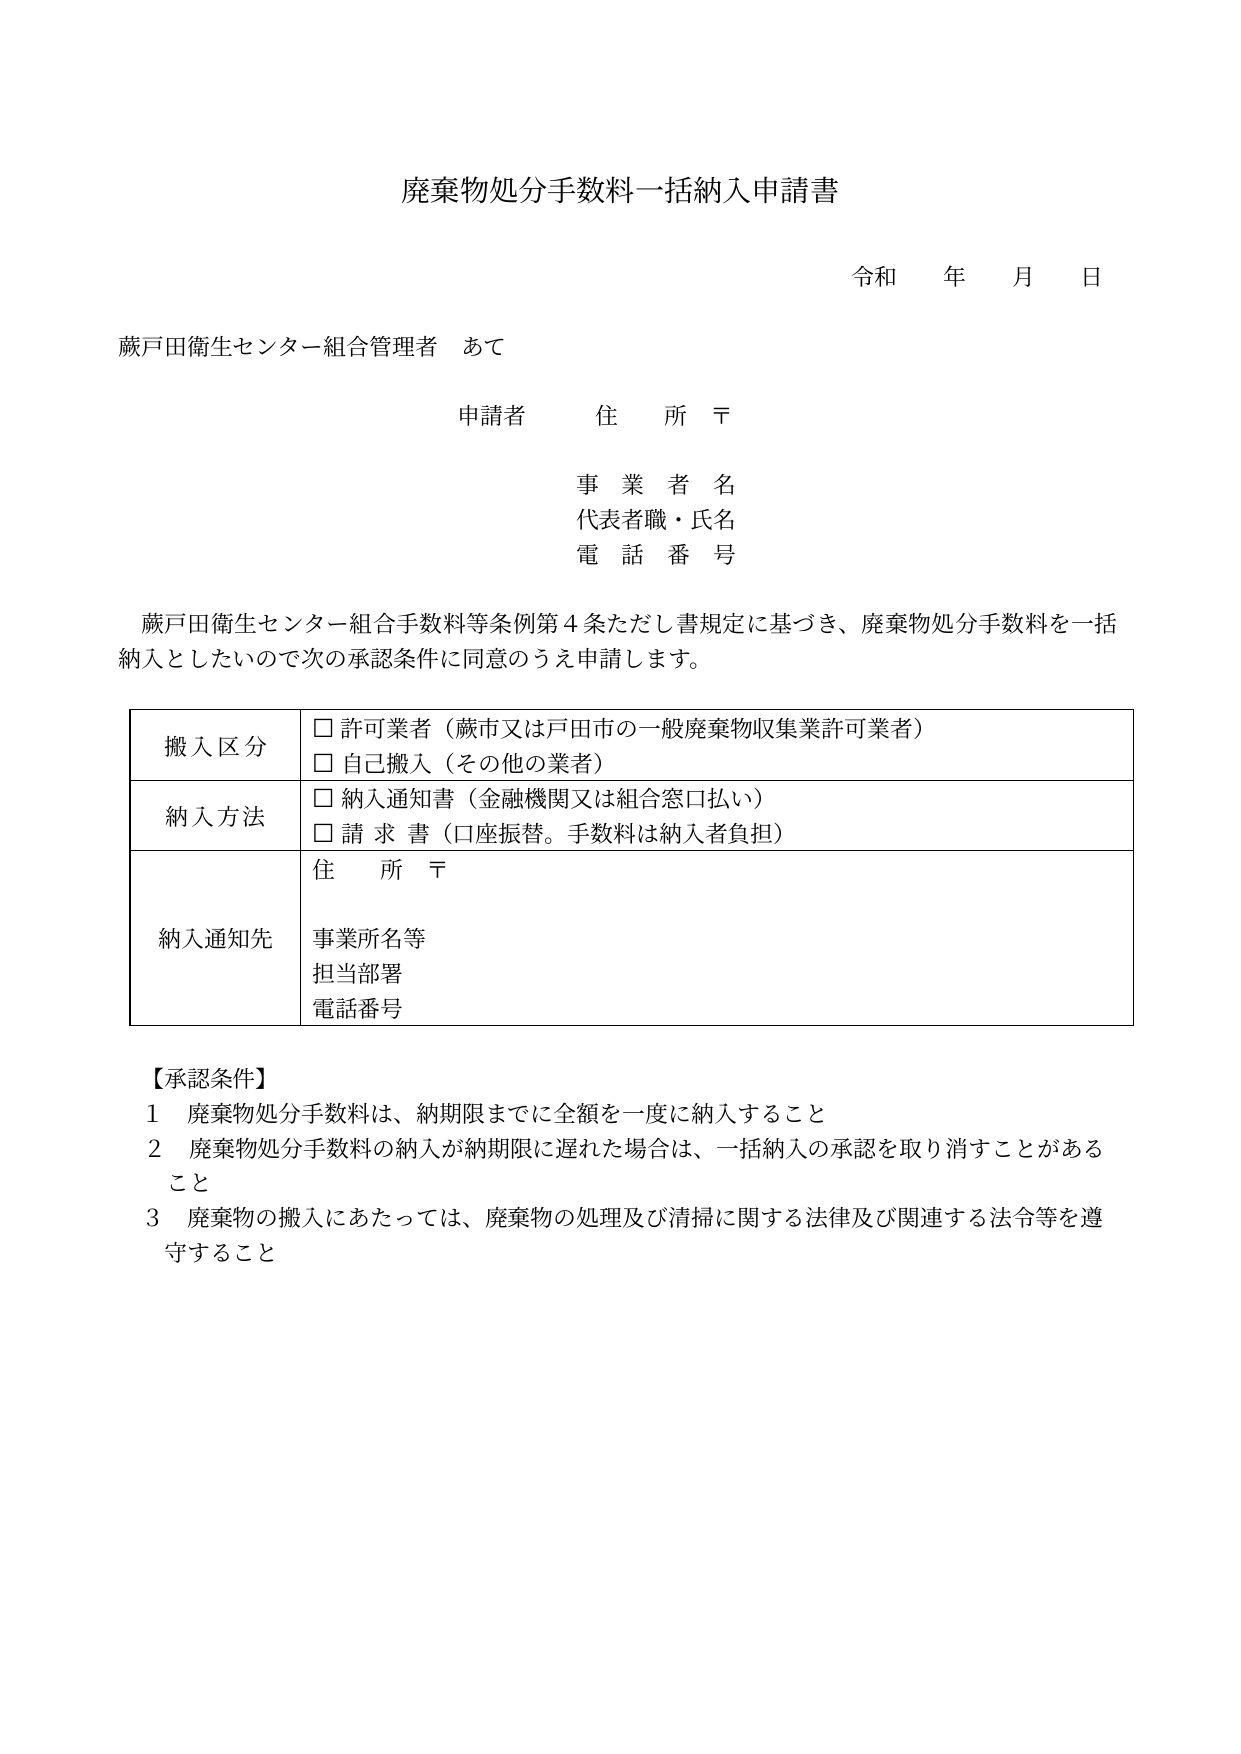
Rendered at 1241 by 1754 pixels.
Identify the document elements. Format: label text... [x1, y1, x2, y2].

text 蕨戸田衛生センター組合手数料等条例第４条ただし書規定に基づき、廃棄物処分手数料を一括納入としたいので次の承認条件に同意のうえ申請します。 [118, 605, 1122, 675]
text こと [143, 1164, 1122, 1199]
text 蕨戸田衛生センター組合管理者 あて [118, 328, 1122, 362]
text 電 話 番 号 [118, 536, 1122, 571]
text １ 廃棄物処分手数料は、納期限までに全額を一度に納入すること [118, 1095, 1122, 1130]
table_cell 納入通知先 [131, 851, 300, 1025]
table_header 搬入区分 [131, 710, 300, 780]
text 申請者 住 所 〒 [118, 397, 1122, 432]
table_cell 住 所 〒 事業所名等 担当部署 電話番号 [301, 851, 1133, 1025]
text ３ 廃棄物の搬入にあたっては、廃棄物の処理及び清掃に関する法律及び関連する法令等を遵 [118, 1199, 1122, 1234]
table_cell 納入通知書（金融機関又は組合窓口払い） 請求書（口座振替。手数料は納入者負担） [301, 781, 1133, 850]
text 【承認条件】 [118, 1060, 1122, 1095]
text 守すること [118, 1234, 1122, 1268]
table_header 許可業者（蕨市又は戸田市の一般廃棄物収集業許可業者） 自己搬入（その他の業者） [301, 710, 1133, 780]
text 令和 年 月 日 [118, 258, 1122, 293]
text 廃棄物処分手数料一括納入申請書 [118, 154, 1122, 224]
text ２ 廃棄物処分手数料の納入が納期限に遅れた場合は、一括納入の承認を取り消すことがある [143, 1130, 1122, 1164]
text 代表者職・氏名 [118, 501, 1122, 536]
table_cell 納入方法 [131, 781, 300, 850]
text 事 業 者 名 [118, 467, 1122, 501]
